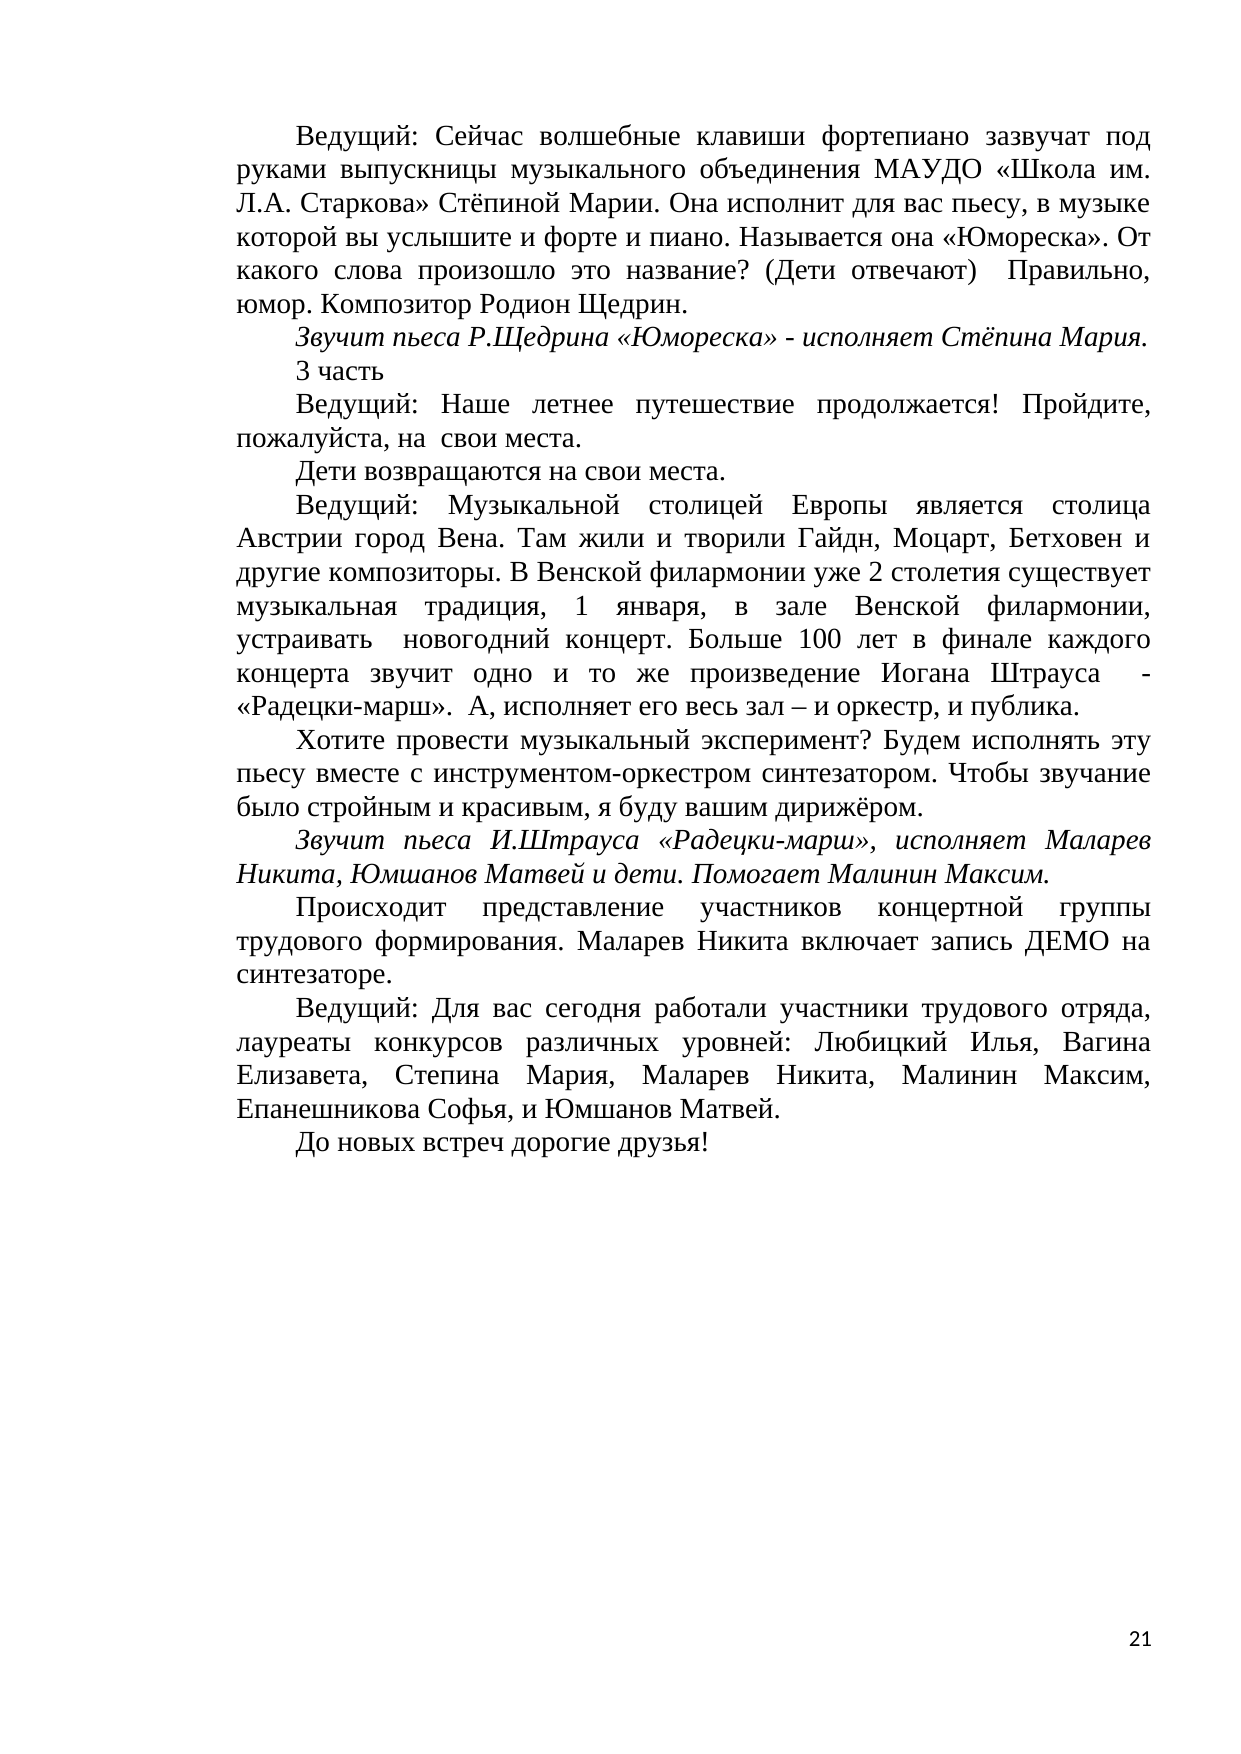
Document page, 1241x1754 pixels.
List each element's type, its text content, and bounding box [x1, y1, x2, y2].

text Ведущий: Музыкальной столицей Европы является столица Австрии город Вена. Там жили и творили Гайдн, Моцарт, Бетховен и другие композиторы. В Венской филармонии уже 2 столетия существует музыкальная традиция, 1 января, в зале Венской филармонии, устраивать новогодний концерт. Больше 100 лет в финале каждого концерта звучит одно и то же произведение Иогана Штрауса - «Радецки-марш». А, исполняет его весь зал – и оркестр, и публика. [236, 487, 1152, 722]
text 3 часть [236, 353, 1152, 386]
text Ведущий: Сейчас волшебные клавиши фортепиано зазвучат под руками выпускницы музыкального объединения МАУДО «Школа им. Л.А. Старкова» Стёпиной Марии. Она исполнит для вас пьесу, в музыке которой вы услышите и форте и пиано. Называется она «Юмореска». От какого слова произошло это название? (Дети отвечают) Правильно, юмор. Композитор Родион Щедрин. [236, 118, 1152, 319]
text Хотите провести музыкальный эксперимент? Будем исполнять эту пьесу вместе с инструментом-оркестром синтезатором. Чтобы звучание было стройным и красивым, я буду вашим дирижёром. [236, 722, 1152, 822]
text Ведущий: Для вас сегодня работали участники трудового отряда, лауреаты конкурсов различных уровней: Любицкий Илья, Вагина Елизавета, Степина Мария, Маларев Никита, Малинин Максим, Епанешникова Софья, и Юмшанов Матвей. [236, 990, 1152, 1124]
text Ведущий: Наше летнее путешествие продолжается! Пройдите, пожалуйста, на свои места. [236, 386, 1152, 453]
text До новых встреч дорогие друзья! [236, 1124, 1152, 1158]
text Дети возвращаются на свои места. [236, 453, 1152, 487]
text Звучит пьеса И.Штрауса «Радецки-марш», исполняет Маларев Никита, Юмшанов Матвей и дети. Помогает Малинин Максим. [236, 822, 1152, 889]
text Происходит представление участников концертной группы трудового формирования. Маларев Никита включает запись ДЕМО на синтезаторе. [236, 889, 1152, 990]
text Звучит пьеса Р.Щедрина «Юмореска» - исполняет Стёпина Мария. [236, 319, 1152, 353]
